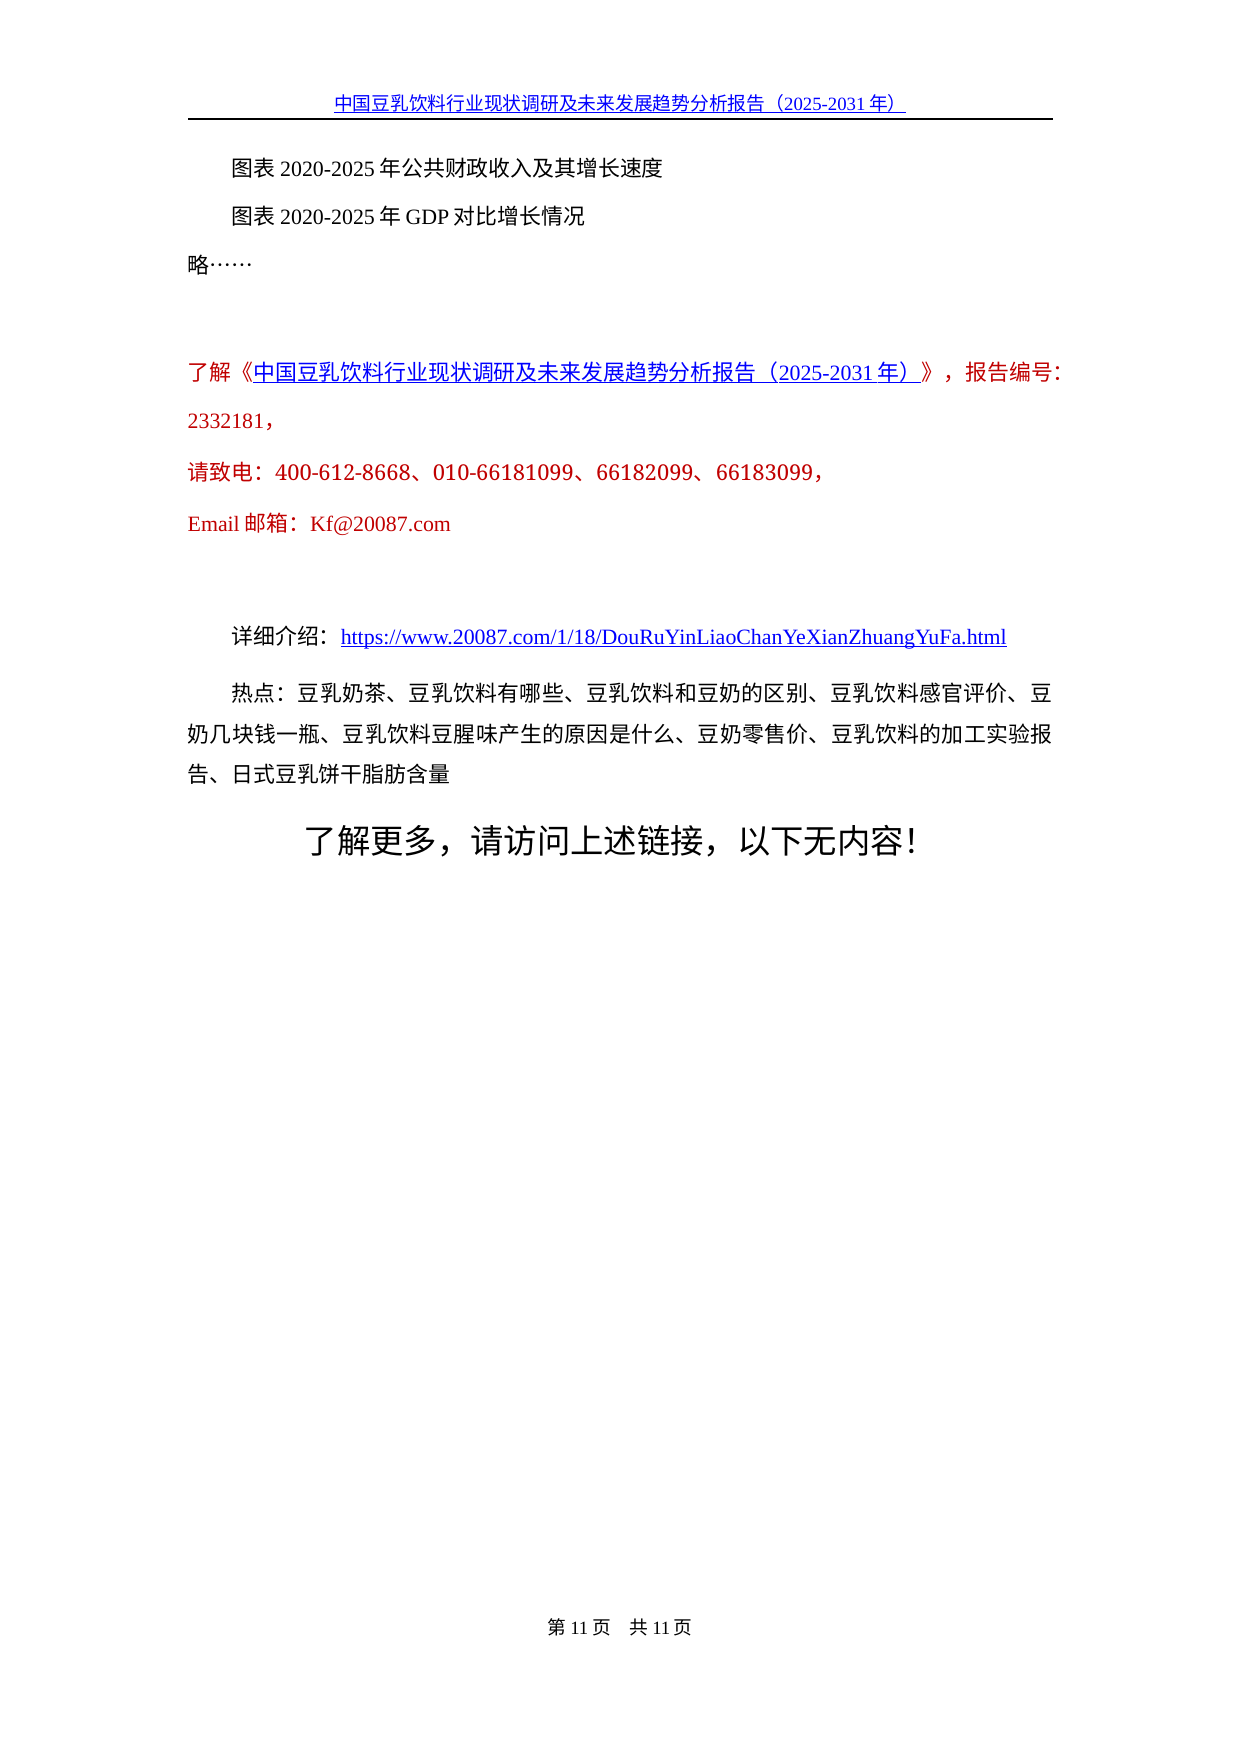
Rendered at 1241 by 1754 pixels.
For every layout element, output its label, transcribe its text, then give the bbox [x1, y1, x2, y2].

text 详细介绍：https://www.20087.com/1/18/DouRuYinLiaoChanYeXianZhuangYuFa.html [187, 619, 1053, 651]
text 热点：豆乳奶茶、豆乳饮料有哪些、豆乳饮料和豆奶的区别、豆乳饮料感官评价、豆奶几块钱一瓶、豆乳饮料豆腥味产生的原因是什么、豆奶零售价、豆乳饮料的加工实验报告、日式豆乳饼干脂肪含量 [187, 676, 1053, 789]
text Email邮箱：Kf@20087.com [187, 506, 1053, 538]
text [187, 150, 1053, 280]
text 请致电：400-612-8668、010-66181099、66182099、66183099， [187, 454, 1053, 487]
text 了解《中国豆乳饮料行业现状调研及未来发展趋势分析报告（2025-2031年）》，报告编号：2332181， [187, 354, 1053, 435]
title 了解更多，请访问上述链接，以下无内容！ [187, 807, 1053, 872]
